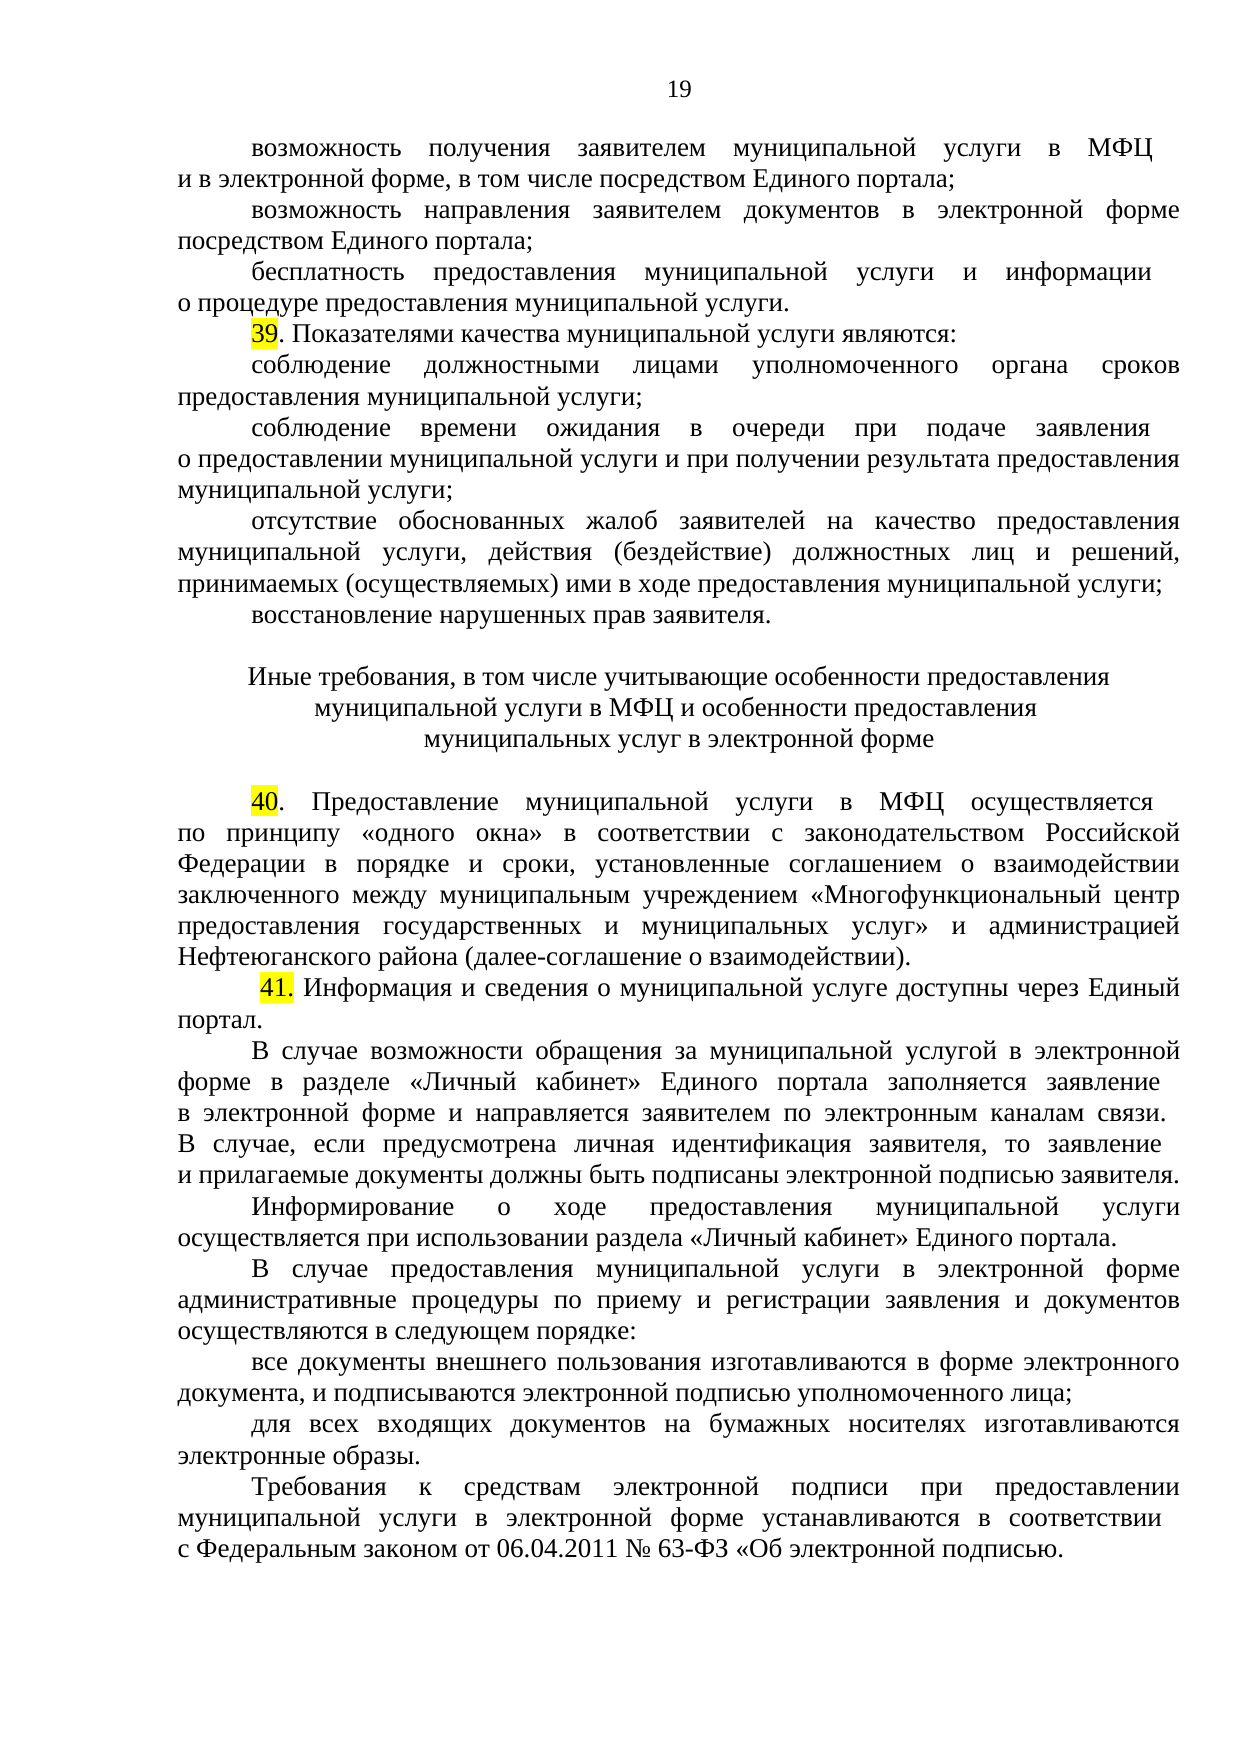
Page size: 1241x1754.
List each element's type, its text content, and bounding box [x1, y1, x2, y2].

list возможность направления заявителем документов в электронной форме посредством Единого портала; [177, 193, 1181, 255]
text В случае возможности обращения за муниципальной услугой в электронной форме в разделе «Личный кабинет» Единого портала заполняется заявление в электронной форме и направляется заявителем по электронным каналам связи. В случае, если предусмотрена личная идентификация заявителя, то заявление и прилагаемые документы должны быть подписаны электронной подписью заявителя. [177, 1034, 1181, 1189]
text 40. Предоставление муниципальной услуги в МФЦ осуществляется по принципу «одного окна» в соответствии с законодательством Российской Федерации в порядке и сроки, установленные соглашением о взаимодействии заключенного между муниципальным учреждением «Многофункциональный центр предоставления государственных и муниципальных услуг» и администрацией Нефтеюганского района (далее-соглашение о взаимодействии). [177, 785, 1181, 972]
text восстановление нарушенных прав заявителя. [177, 598, 1181, 629]
text все документы внешнего пользования изготавливаются в форме электронного документа, и подписываются электронной подписью уполномоченного лица; [177, 1345, 1181, 1408]
text В случае предоставления муниципальной услуги в электронной форме административные процедуры по приему и регистрации заявления и документов осуществляются в следующем порядке: [177, 1252, 1181, 1345]
text соблюдение времени ожидания в очереди при подаче заявления о предоставлении муниципальной услуги и при получении результата предоставления муниципальной услуги; [177, 411, 1181, 504]
text соблюдение должностными лицами уполномоченного органа сроков предоставления муниципальной услуги; [177, 349, 1181, 411]
text Информирование о ходе предоставления муниципальной услуги осуществляется при использовании раздела «Личный кабинет» Единого портала. [177, 1189, 1181, 1252]
text 41. Информация и сведения о муниципальной услуге доступны через Единый портал. [177, 972, 1181, 1034]
text Иные требования, в том числе учитывающие особенности предоставления муниципальной услуги в МФЦ и особенности предоставления муниципальных услуг в электронной форме [177, 660, 1181, 753]
list бесплатность предоставления муниципальной услуги и информации о процедуре предоставления муниципальной услуги. [177, 255, 1181, 317]
text 39. Показателями качества муниципальной услуги являются: [177, 317, 1181, 349]
text отсутствие обоснованных жалоб заявителей на качество предоставления муниципальной услуги, действия (бездействие) должностных лиц и решений, принимаемых (осуществляемых) ими в ходе предоставления муниципальной услуги; [177, 504, 1181, 598]
list возможность получения заявителем муниципальной услуги в МФЦ и в электронной форме, в том числе посредством Единого портала; [177, 131, 1181, 193]
text Требования к средствам электронной подписи при предоставлении муниципальной услуги в электронной форме устанавливаются в соответствии с Федеральным законом от 06.04.2011 № 63-ФЗ «Об электронной подписью. [177, 1470, 1181, 1563]
text для всех входящих документов на бумажных носителях изготавливаются электронные образы. [177, 1408, 1181, 1470]
